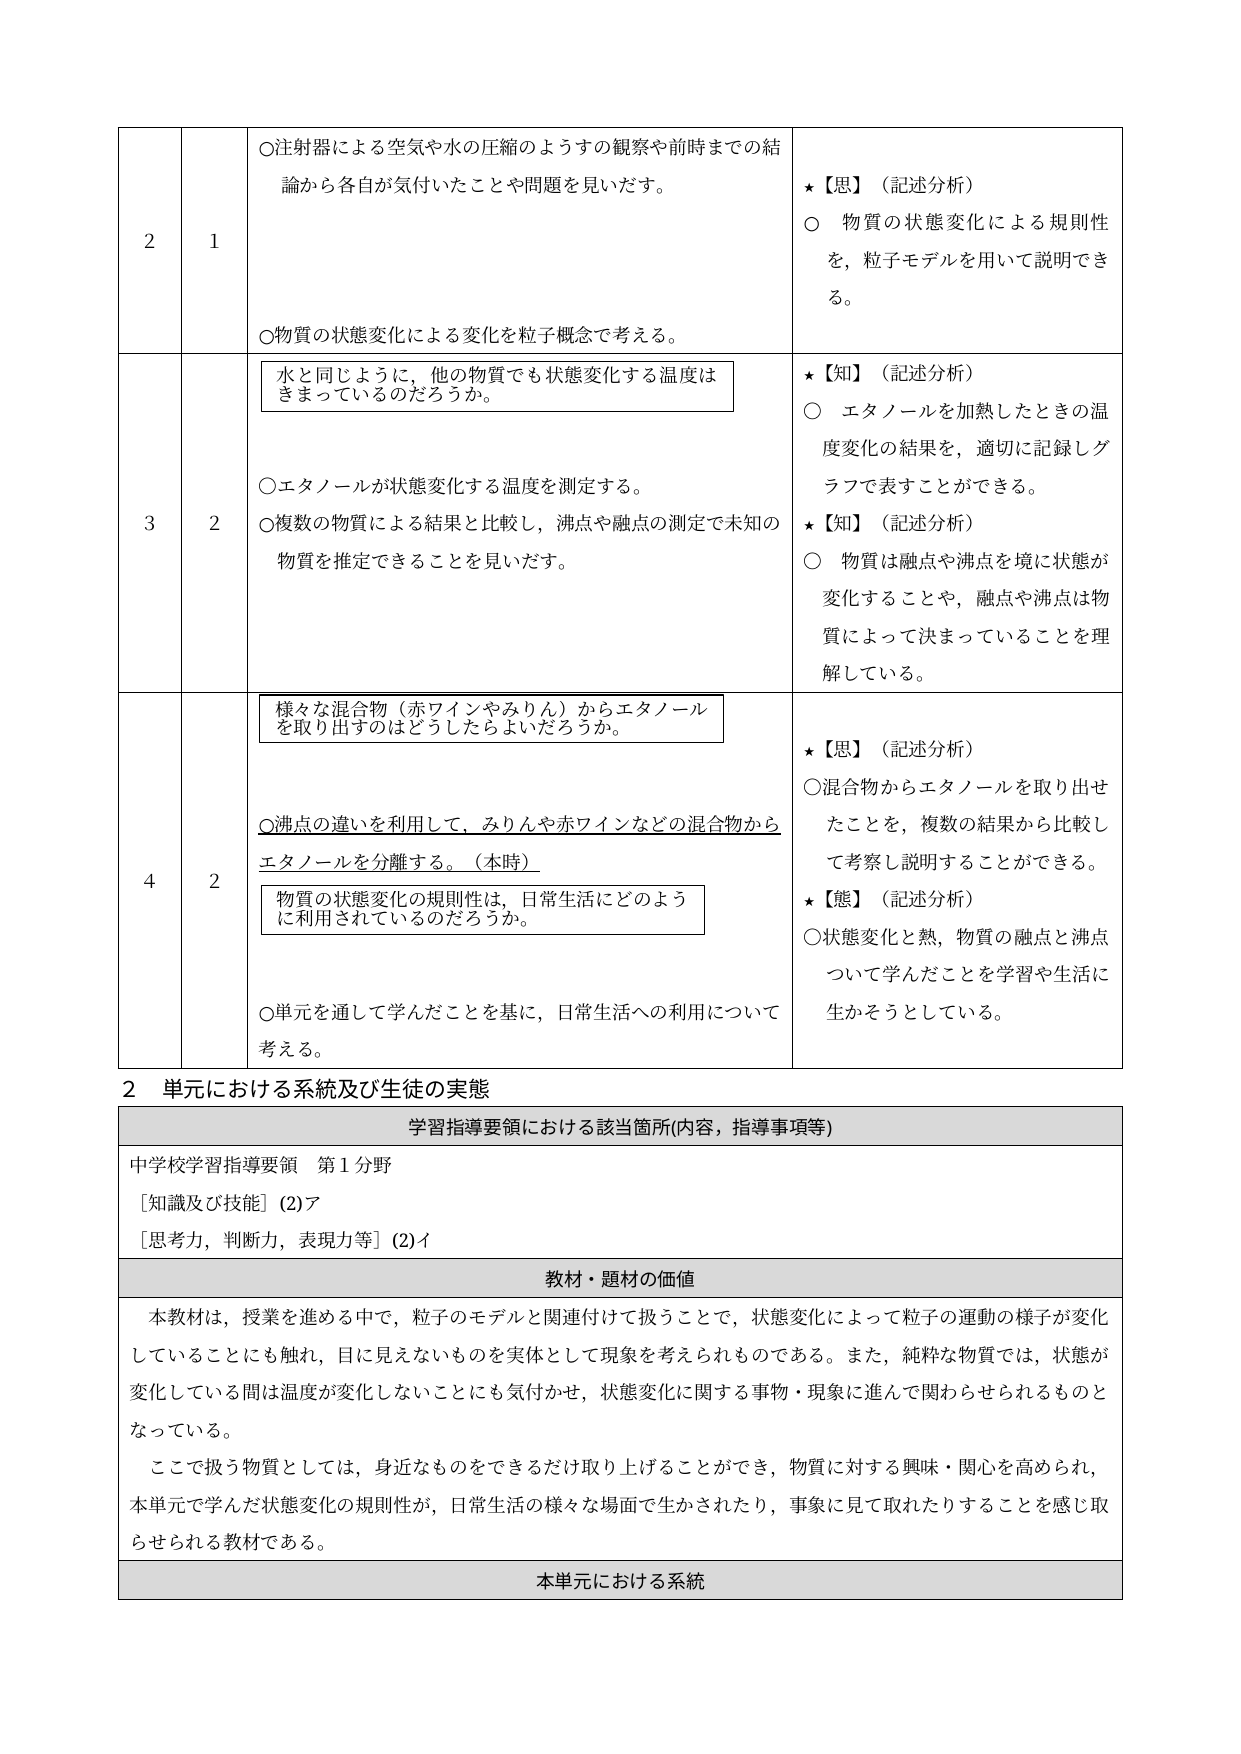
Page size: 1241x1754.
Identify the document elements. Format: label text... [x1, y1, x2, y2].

table_cell 〇エタノールが状態変化する温度を測定する。 ○複数の物質による結果と比較し，沸点や融点の測定で未知の物質を推定できることを見いだす。 [248, 354, 792, 692]
table_cell 教材・題材の価値 [119, 1259, 1122, 1297]
table_cell ○注射器による空気や水の圧縮のようすの観察や前時までの結論から各自が気付いたことや問題を見いだす。 ○物質の状態変化による変化を粒子概念で考える。 [248, 128, 792, 353]
table_cell ４ [119, 693, 181, 1068]
table_cell ２ [119, 128, 181, 353]
table_cell ２ [182, 354, 247, 692]
table_cell ★【知】（記述分析） 〇 エタノールを加熱したときの温度変化の結果を，適切に記録しグラフで表すことができる。 ★【知】（記述分析） 〇 物質は融点や沸点を境に状態が変化することや，融点や沸点は物質によって決まっていることを理解している。 [793, 354, 1122, 692]
table_cell 本教材は，授業を進める中で，粒子のモデルと関連付けて扱うことで，状態変化によって粒子の運動の様子が変化していることにも触れ，目に見えないものを実体として現象を考えられものである。また，純粋な物質では，状態が変化している間は温度が変化しないことにも気付かせ，状態変化に関する事物・現象に進んで関わらせられるものとなっている。 ここで扱う物質としては，身近なものをできるだけ取り上げることができ，物質に対する興味・関心を高められ，本単元で学んだ状態変化の規則性が，日常生活の様々な場面で生かされたり，事象に見て取れたりすることを感じ取らせられる教材である。 [119, 1298, 1122, 1560]
table_cell ★【思】（記述分析） 〇混合物からエタノールを取り出せたことを，複数の結果から比較して考察し説明することができる。 ★【態】（記述分析） 〇状態変化と熱，物質の融点と沸点ついて学んだことを学習や生活に生かそうとしている。 [793, 693, 1122, 1068]
table_cell ２ [182, 693, 247, 1068]
text ２ 単元における系統及び生徒の実態 [118, 1069, 1122, 1106]
table_cell 本単元における系統 [119, 1561, 1122, 1599]
table_cell １ [182, 128, 247, 353]
table_cell ３ [119, 354, 181, 692]
table_cell 中学校学習指導要領 第１分野 ［知識及び技能］(2)ア ［思考力，判断力，表現力等］(2)イ [119, 1146, 1122, 1258]
table_cell ★【思】（記述分析） ○ 物質の状態変化による規則性を，粒子モデルを用いて説明できる。 [793, 128, 1122, 353]
table_header 学習指導要領における該当箇所(内容，指導事項等) [119, 1107, 1122, 1145]
table_cell ○沸点の違いを利用して，みりんや赤ワインなどの混合物からエタノールを分離する。（本時） ○単元を通して学んだことを基に，日常生活への利用について考える。 [248, 693, 792, 1068]
